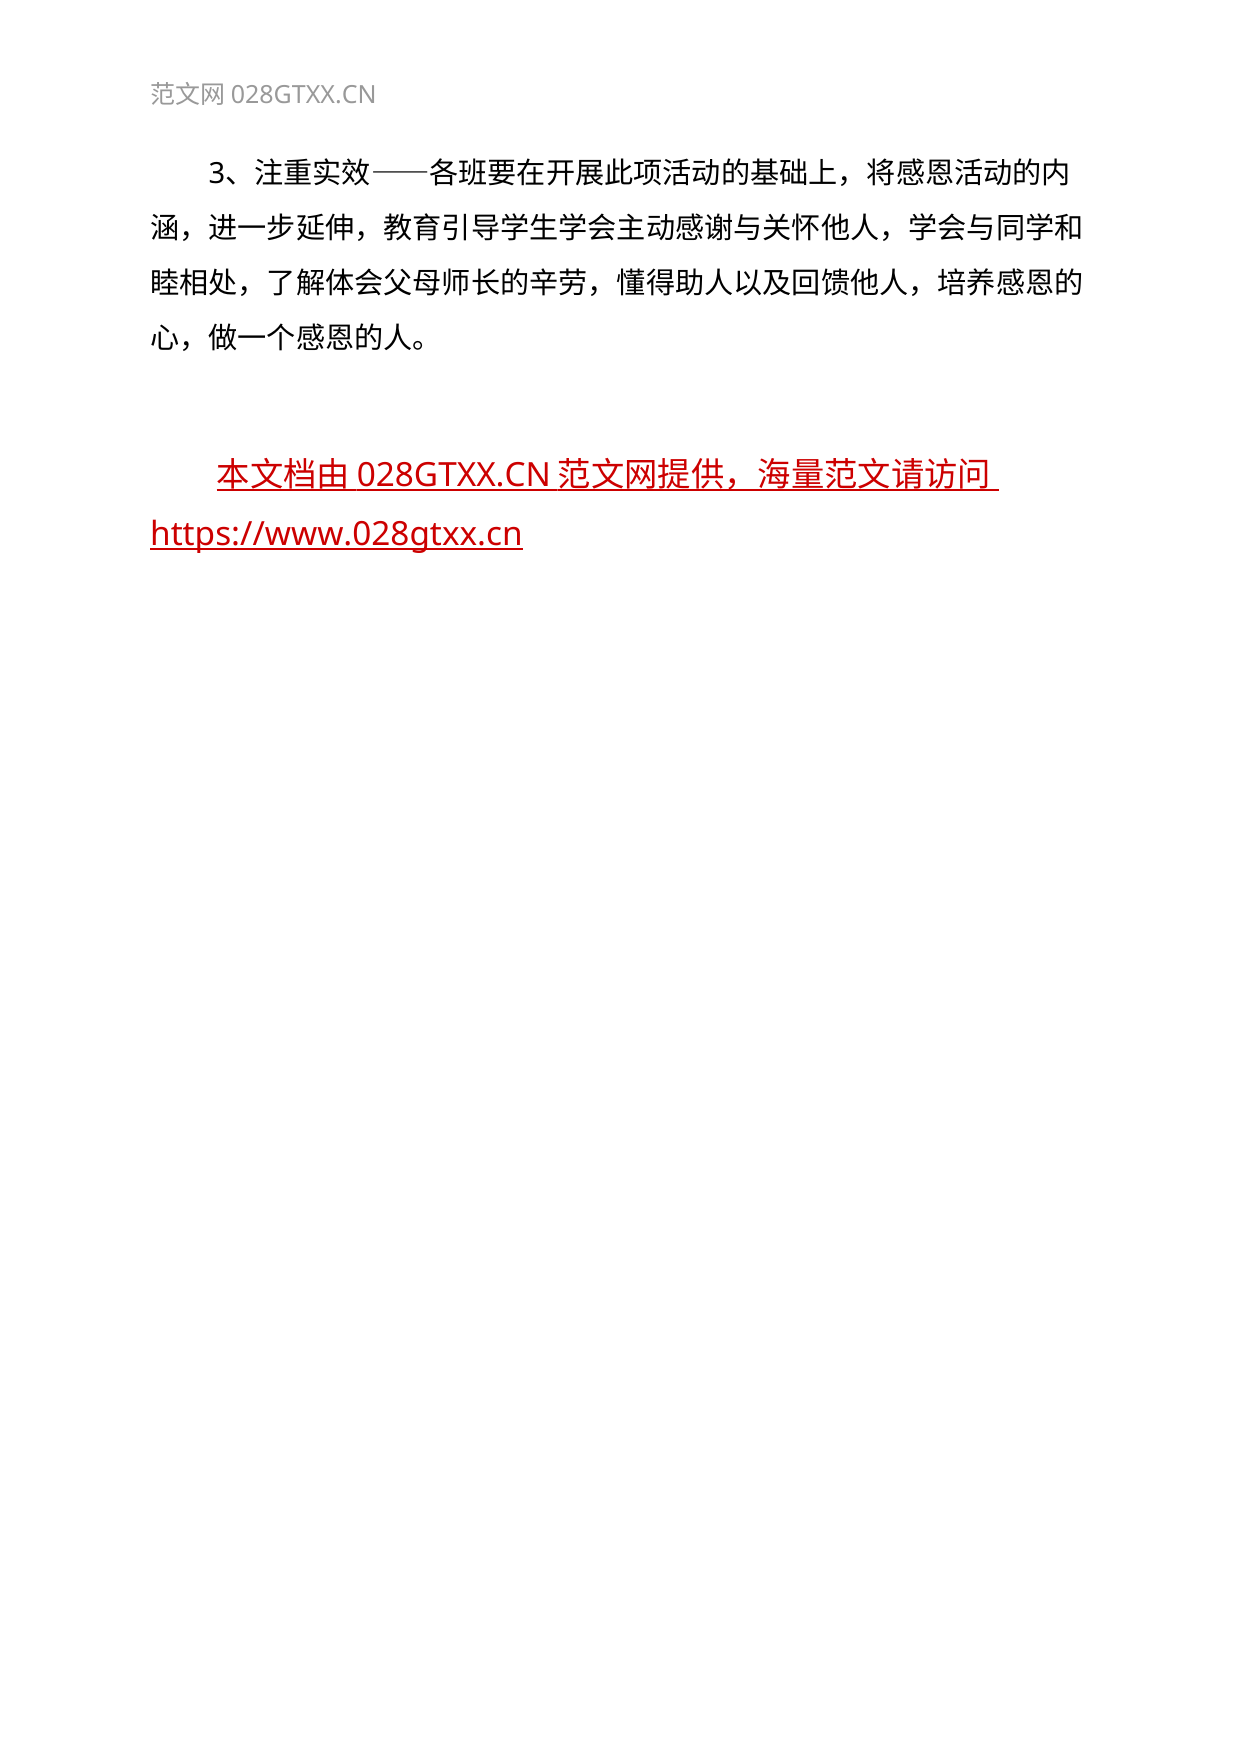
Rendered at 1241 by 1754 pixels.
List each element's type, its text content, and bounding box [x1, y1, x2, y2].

text 3、注重实效——各班要在开展此项活动的基础上，将感恩活动的内涵，进一步延伸，教育引导学生学会主动感谢与关怀他人，学会与同学和睦相处，了解体会父母师长的辛劳，懂得助人以及回馈他人，培养感恩的心，做一个感恩的人。 [150, 150, 1090, 357]
text 本文档由028GTXX.CN范文网提供，海量范文请访问 https://www.028gtxx.cn [150, 448, 1090, 555]
